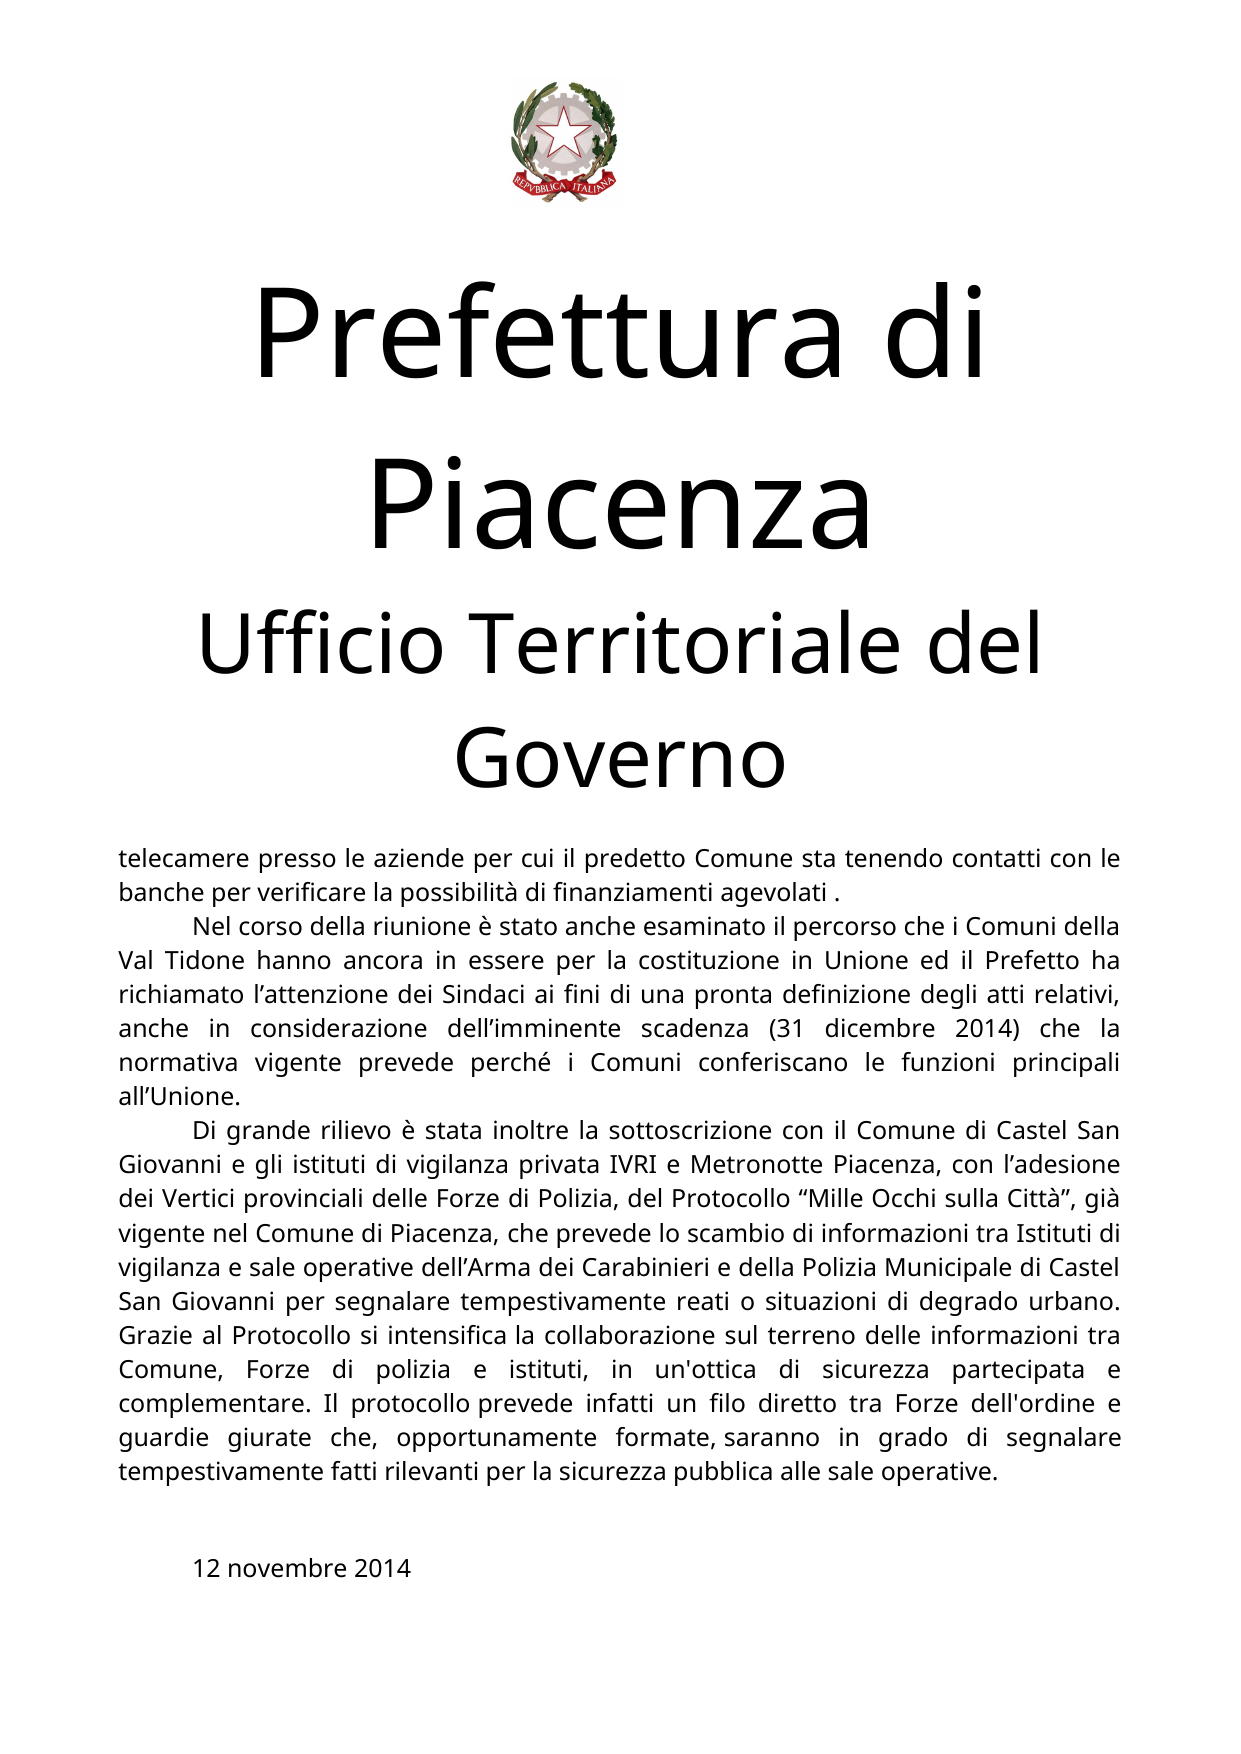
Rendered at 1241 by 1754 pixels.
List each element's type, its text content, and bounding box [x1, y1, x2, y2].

text In relazione a tali problemi, sono state esaminate le iniziative avviate dai Comuni, soprattutto quello di Castel San Giovanni, in tema di collaborazione dei cittadini con le Forze dell’Ordine allo scopo di segnalare alle Forze di Polizia ogni situazione sospetta che consente un intervento tempestivo delle Forze stesse, le iniziative in materia di videosorveglianza cittadina, nonché l’installazione di telecamere presso le aziende per cui il predetto Comune sta tenendo contatti con le banche per verificare la possibilità di finanziamenti agevolati . [118, 841, 1122, 909]
text Di grande rilievo è stata inoltre la sottoscrizione con il Comune di Castel San Giovanni e gli istituti di vigilanza privata IVRI e Metronotte Piacenza, con l’adesione dei Vertici provinciali delle Forze di Polizia, del Protocollo “Mille Occhi sulla Città”, già vigente nel Comune di Piacenza, che prevede lo scambio di informazioni tra Istituti di vigilanza e sale operative dell’Arma dei Carabinieri e della Polizia Municipale di Castel San Giovanni per segnalare tempestivamente reati o situazioni di degrado urbano. Grazie al Protocollo si intensifica la collaborazione sul terreno delle informazioni tra Comune, Forze di polizia e istituti, in un'ottica di sicurezza partecipata e complementare. Il protocollo prevede infatti un filo diretto tra Forze dell'ordine e guardie giurate che, opportunamente formate, saranno in grado di segnalare tempestivamente fatti rilevanti per la sicurezza pubblica alle sale operative. [118, 1113, 1122, 1488]
text 12 novembre 2014 [118, 1551, 1122, 1584]
text Nel corso della riunione è stato anche esaminato il percorso che i Comuni della Val Tidone hanno ancora in essere per la costituzione in Unione ed il Prefetto ha richiamato l’attenzione dei Sindaci ai fini di una pronta definizione degli atti relativi, anche in considerazione dell’imminente scadenza (31 dicembre 2014) che la normativa vigente prevede perché i Comuni conferiscano le funzioni principali all’Unione. [118, 909, 1122, 1113]
picture [507, 76, 624, 208]
